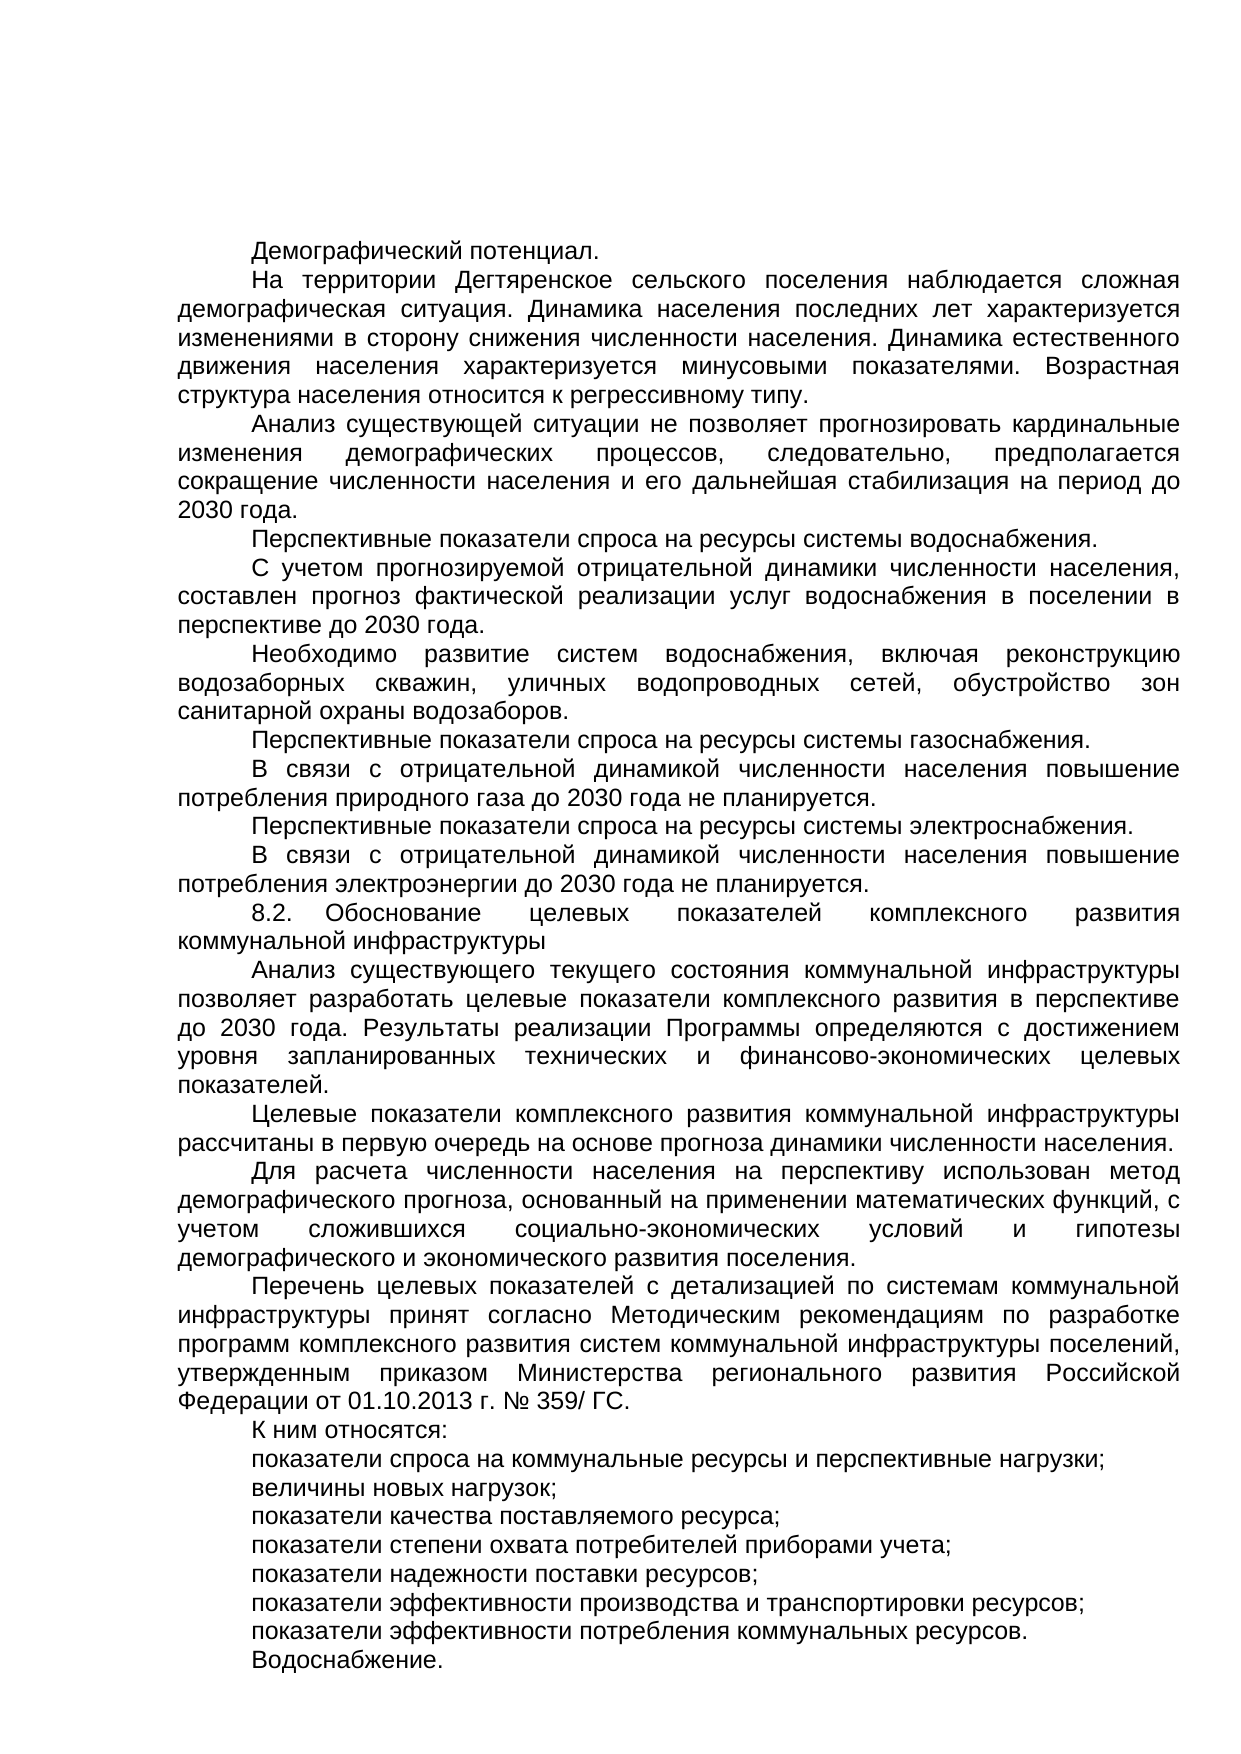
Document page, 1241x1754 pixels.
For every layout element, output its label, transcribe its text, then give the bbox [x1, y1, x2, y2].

text Для расчета численности населения на перспективу использован метод демографического прогноза, основанный на применении математических функций, с учетом сложившихся социально-экономических условий и гипотезы демографического и экономического развития поселения. [177, 1156, 1181, 1271]
text показатели качества поставляемого ресурса; [177, 1501, 1181, 1530]
text показатели спроса на коммунальные ресурсы и перспективные нагрузки; [177, 1444, 1181, 1472]
text В связи с отрицательной динамикой численности населения повышение потребления электроэнергии до 2030 года не планируется. [177, 840, 1181, 897]
text величины новых нагрузок; [177, 1472, 1181, 1501]
list Обоснование целевых показателей комплексного развития коммунальной инфраструктуры [177, 897, 1181, 955]
text показатели эффективности потребления коммунальных ресурсов. [177, 1616, 1181, 1645]
text Водоснабжение. [177, 1645, 1181, 1674]
text Перспективные показатели спроса на ресурсы системы электроснабжения. [177, 811, 1181, 840]
text показатели эффективности производства и транспортировки ресурсов; [177, 1587, 1181, 1616]
text Целевые показатели комплексного развития коммунальной инфраструктуры рассчитаны в первую очередь на основе прогноза динамики численности населения. [177, 1099, 1181, 1156]
text показатели надежности поставки ресурсов; [177, 1559, 1181, 1587]
text показатели степени охвата потребителей приборами учета; [177, 1530, 1181, 1559]
text Анализ существующего текущего состояния коммунальной инфраструктуры позволяет разработать целевые показатели комплексного развития в перспективе до 2030 года. Результаты реализации Программы определяются с достижением уровня запланированных технических и финансово-экономических целевых показателей. [177, 955, 1181, 1099]
text Демографический потенциал. [177, 236, 1181, 265]
text Необходимо развитие систем водоснабжения, включая реконструкцию водозаборных скважин, уличных водопроводных сетей, обустройство зон санитарной охраны водозаборов. [177, 639, 1181, 725]
text Перечень целевых показателей с детализацией по системам коммунальной инфраструктуры принят согласно Методическим рекомендациям по разработке программ комплексного развития систем коммунальной инфраструктуры поселений, утвержденным приказом Министерства регионального развития Российской Федерации от 01.10.2013 г. № 359/ ГС. [177, 1271, 1181, 1415]
text Перспективные показатели спроса на ресурсы системы газоснабжения. [177, 725, 1181, 754]
text На территории Дегтяренское сельского поселения наблюдается сложная демографическая ситуация. Динамика населения последних лет характеризуется изменениями в сторону снижения численности населения. Динамика естественного движения населения характеризуется минусовыми показателями. Возрастная структура населения относится к регрессивному типу. [177, 265, 1181, 409]
text В связи с отрицательной динамикой численности населения повышение потребления природного газа до 2030 года не планируется. [177, 754, 1181, 811]
text Перспективные показатели спроса на ресурсы системы водоснабжения. [177, 524, 1181, 552]
text С учетом прогнозируемой отрицательной динамики численности населения, составлен прогноз фактической реализации услуг водоснабжения в поселении в перспективе до 2030 года. [177, 552, 1181, 639]
text К ним относятся: [177, 1415, 1181, 1444]
text Анализ существующей ситуации не позволяет прогнозировать кардинальные изменения демографических процессов, следовательно, предполагается сокращение численности населения и его дальнейшая стабилизация на период до 2030 года. [177, 409, 1181, 524]
